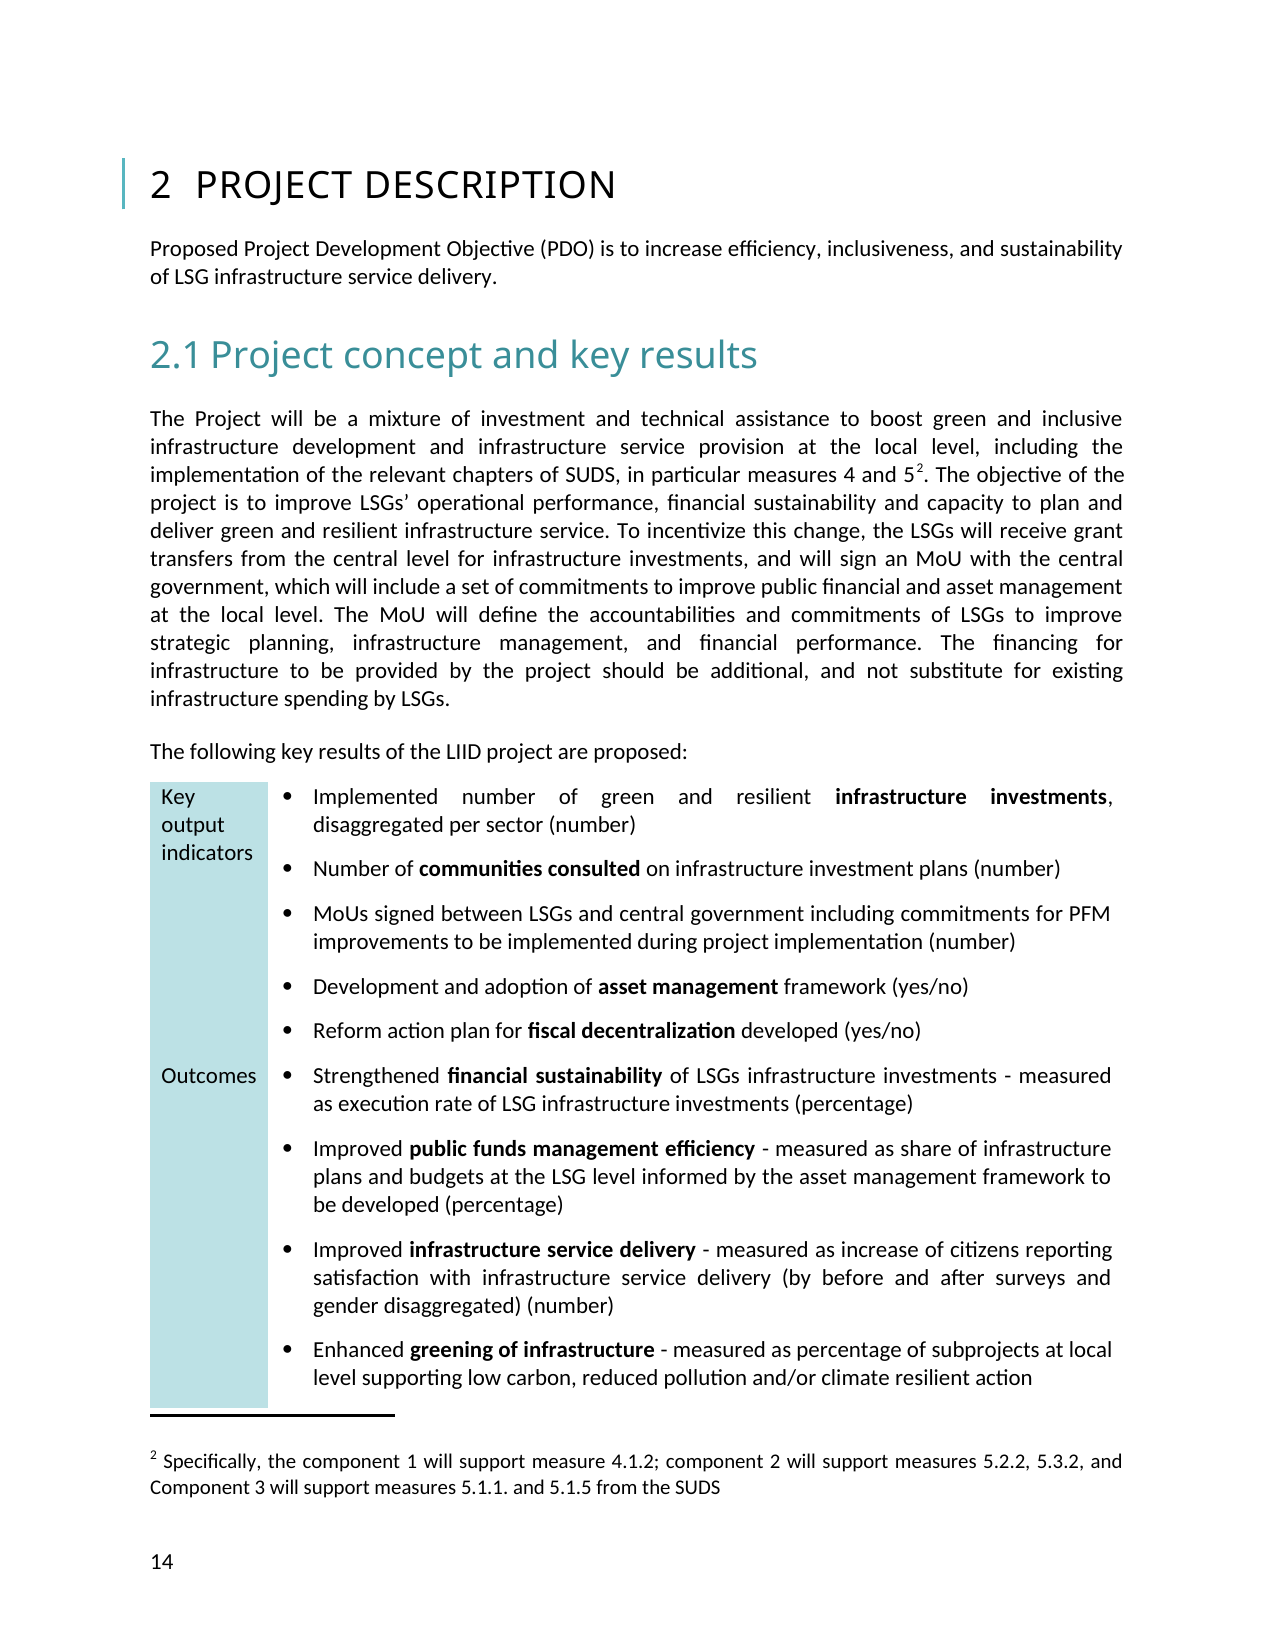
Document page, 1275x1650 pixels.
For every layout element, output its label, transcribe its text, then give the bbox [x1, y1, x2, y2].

table_cell Enhanced greening of infrastructure - measured as percentage of subprojects at local level supporting low carbon, reduced pollution and/or climate resilient action [268, 1336, 1124, 1408]
table_cell Outcomes [150, 1061, 268, 1408]
subtitle Project concept and key results [150, 328, 1125, 379]
subtitle Project description [125, 158, 1125, 209]
text Proposed Project Development Objective (PDO) is to increase efficiency, inclusiveness, and sustainability of LSG infrastructure service delivery. [150, 234, 1125, 290]
table_header Implemented number of green and resilient infrastructure investments, disaggregated per sector (number) [268, 782, 1124, 854]
table_cell Strengthened financial sustainability of LSGs infrastructure investments - measured as execution rate of LSG infrastructure investments (percentage) [268, 1061, 1124, 1134]
table_cell Improved infrastructure service delivery - measured as increase of citizens reporting satisfaction with infrastructure service delivery (by before and after surveys and gender disaggregated) (number) [268, 1235, 1124, 1336]
table_cell Number of communities consulted on infrastructure investment plans (number) [268, 855, 1124, 899]
table_cell Improved public funds management efficiency - measured as share of infrastructure plans and budgets at the LSG level informed by the asset management framework to be developed (percentage) [268, 1134, 1124, 1235]
text The following key results of the LIID project are proposed: [150, 737, 1125, 765]
text The Project will be a mixture of investment and technical assistance to boost green and inclusive infrastructure development and infrastructure service provision at the local level, including the implementation of the relevant chapters of SUDS, in particular measures 4 and 5. The objective of the project is to improve LSGs’ operational performance, financial sustainability and capacity to plan and deliver green and resilient infrastructure service. To incentivize this change, the LSGs will receive grant transfers from the central level for infrastructure investments, and will sign an MoU with the central government, which will include a set of commitments to improve public financial and asset management at the local level. The MoU will define the accountabilities and commitments of LSGs to improve strategic planning, infrastructure management, and financial performance. The financing for infrastructure to be provided by the project should be additional, and not substitute for existing infrastructure spending by LSGs. [150, 404, 1125, 712]
table_header Key output indicators [150, 782, 268, 1061]
table_cell MoUs signed between LSGs and central government including commitments for PFM improvements to be implemented during project implementation (number) [268, 899, 1124, 972]
table_cell Reform action plan for fiscal decentralization developed (yes/no) [268, 1017, 1124, 1061]
table_cell Development and adoption of asset management framework (yes/no) [268, 972, 1124, 1017]
